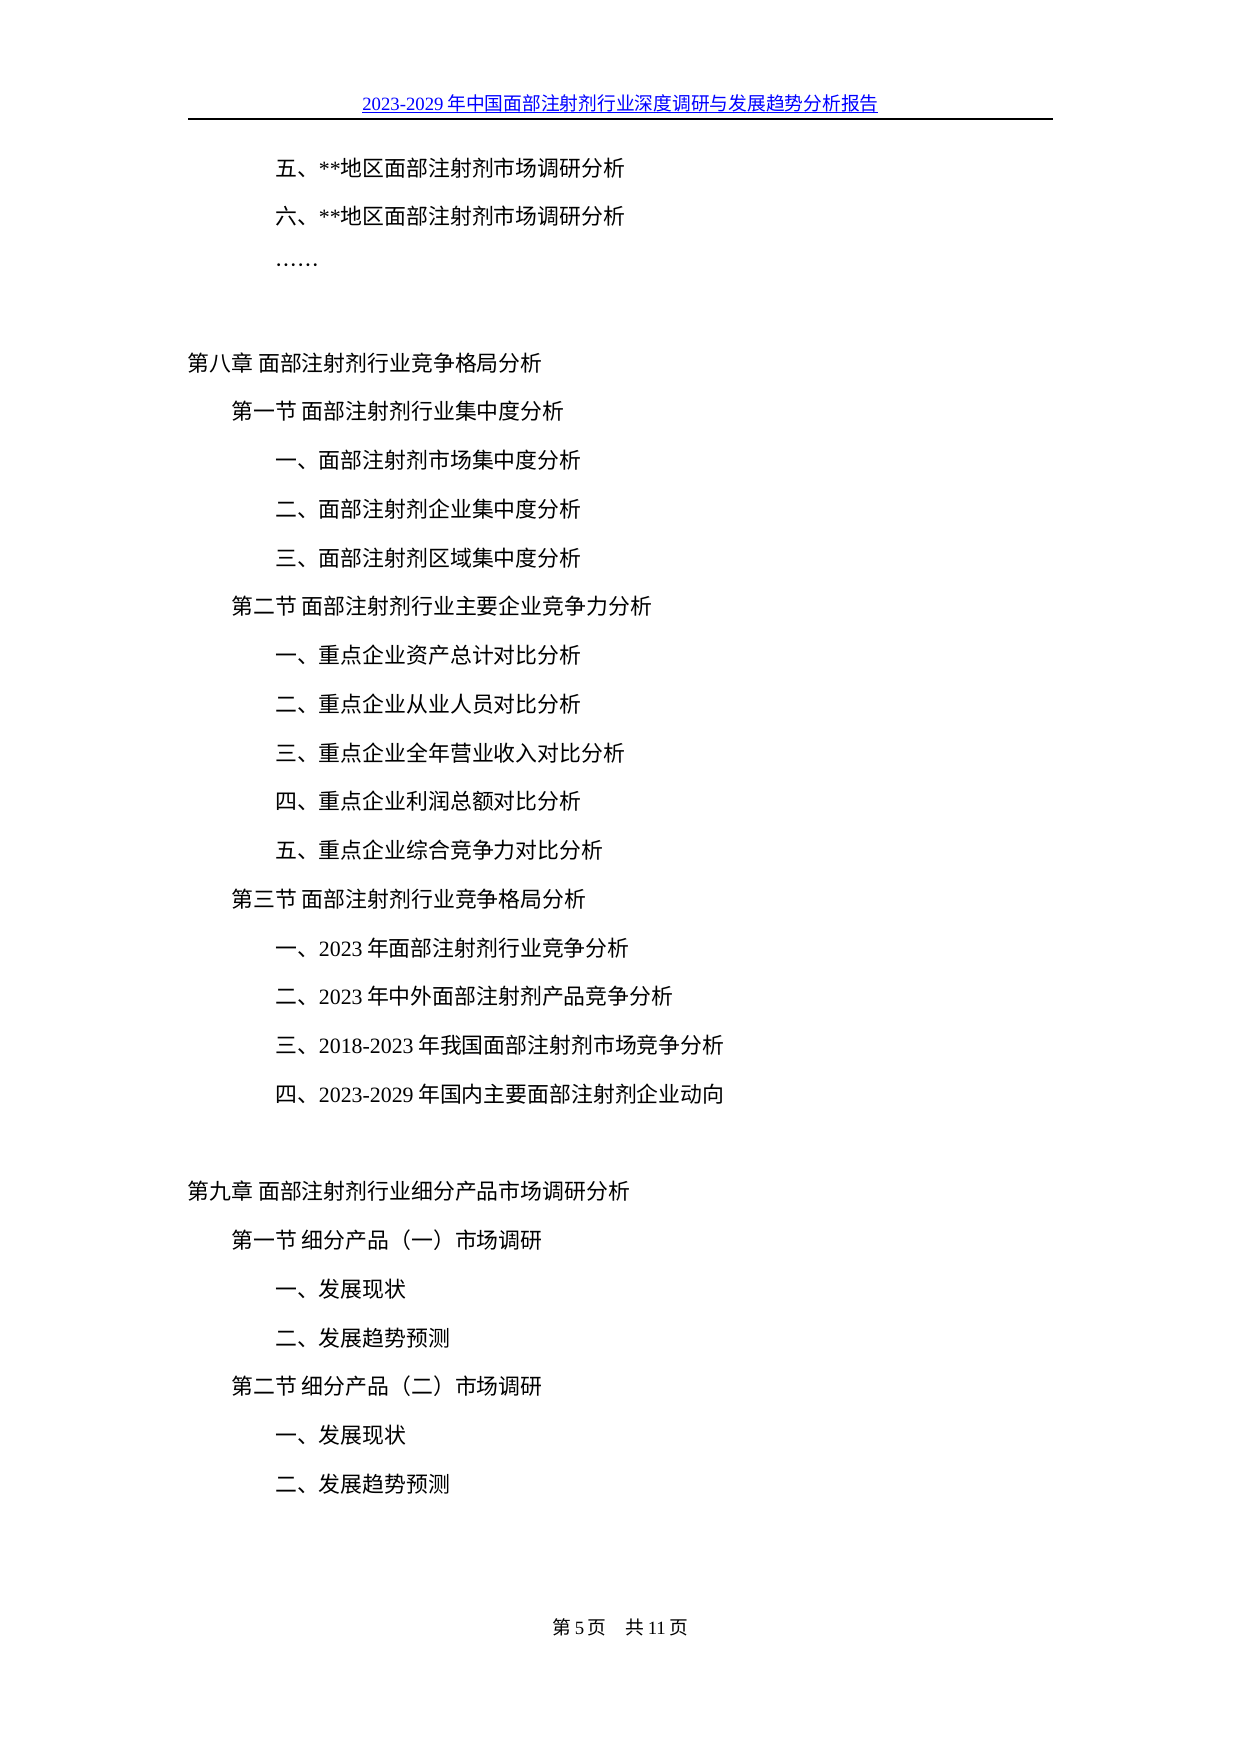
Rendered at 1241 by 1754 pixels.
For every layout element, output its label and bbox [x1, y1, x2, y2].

text [187, 150, 1053, 1499]
